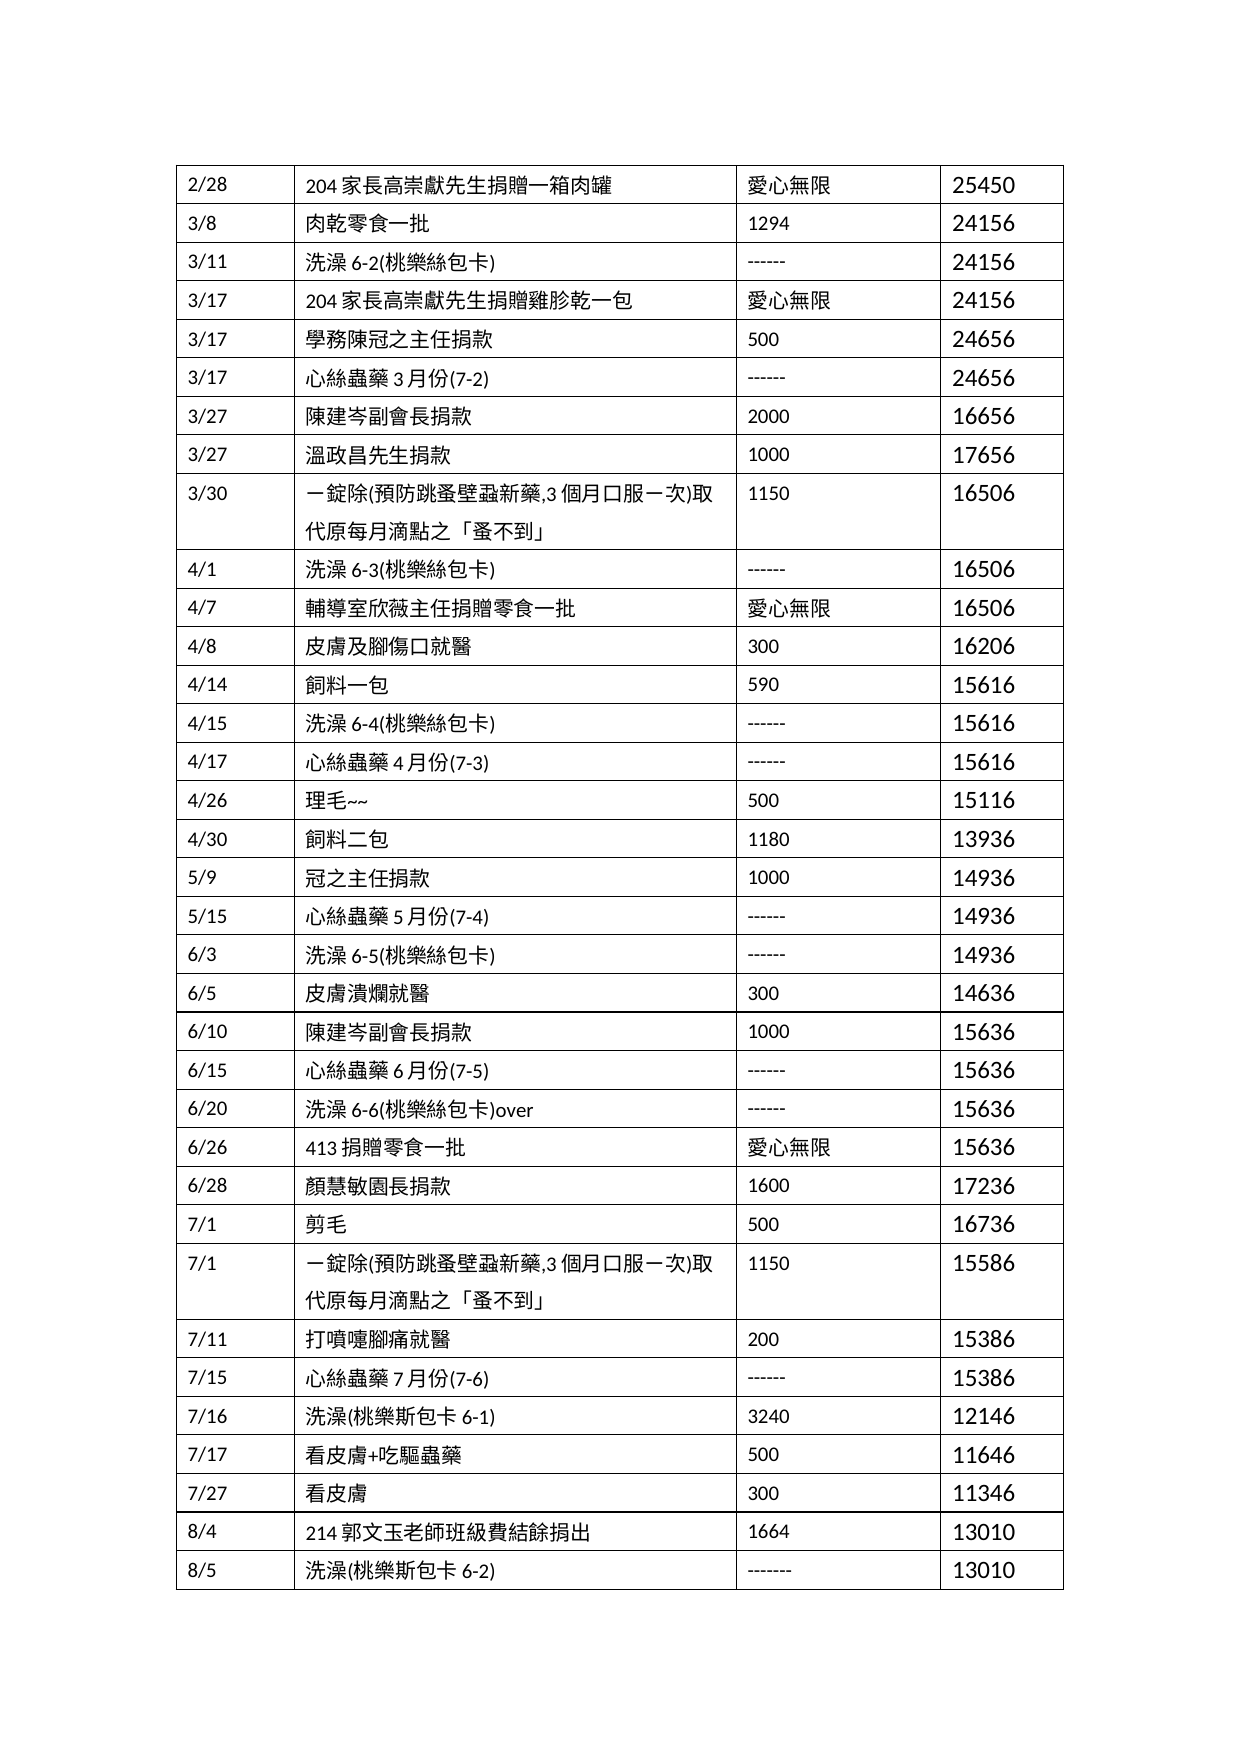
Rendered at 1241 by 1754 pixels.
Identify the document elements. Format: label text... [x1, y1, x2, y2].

table_cell 3/17 [177, 281, 294, 319]
table_cell 7/1 [177, 1244, 294, 1319]
table_cell 2000 [737, 397, 940, 434]
table_cell 4/30 [177, 820, 294, 857]
table_cell 洗澡6-2(桃樂絲包卡) [295, 243, 736, 280]
table_cell 3/27 [177, 435, 294, 473]
table_cell 1150 [737, 1244, 940, 1319]
table_cell 14936 [941, 858, 1063, 896]
table_cell 17236 [941, 1167, 1063, 1204]
table_cell 飼料二包 [295, 820, 736, 857]
table_cell 7/16 [177, 1397, 294, 1434]
table_cell 輔導室欣薇主任捐贈零食一批 [295, 589, 736, 626]
table_cell 冠之主任捐款 [295, 858, 736, 896]
table_cell 7/15 [177, 1358, 294, 1396]
table_cell 1150 [737, 474, 940, 549]
table_cell 500 [737, 1435, 940, 1473]
table_cell 6/15 [177, 1051, 294, 1088]
table_cell 洗澡(桃樂斯包卡6-1) [295, 1397, 736, 1434]
table_cell 14936 [941, 935, 1063, 973]
table_cell 陳建岑副會長捐款 [295, 1013, 736, 1050]
table_cell 11646 [941, 1435, 1063, 1473]
table_cell 16506 [941, 474, 1063, 549]
table_cell ------ [737, 1090, 940, 1127]
table_cell 4/15 [177, 704, 294, 742]
table_cell 6/3 [177, 935, 294, 973]
table_cell 16206 [941, 627, 1063, 664]
table_cell 學務陳冠之主任捐款 [295, 320, 736, 357]
table_cell 3/17 [177, 358, 294, 396]
table_cell 1600 [737, 1167, 940, 1204]
table_cell 3/27 [177, 397, 294, 434]
table_cell 4/14 [177, 666, 294, 703]
table_cell 1000 [737, 435, 940, 473]
table_cell 4/26 [177, 781, 294, 819]
table_cell ㄧ錠除(預防跳蚤壁蝨新藥,3個月口服ㄧ次)取代原每月滴點之「蚤不到」 [295, 474, 736, 549]
table_cell 洗澡(桃樂斯包卡6-2) [295, 1551, 736, 1588]
table_cell 500 [737, 781, 940, 819]
table_cell 13936 [941, 820, 1063, 857]
table_cell 200 [737, 1320, 940, 1357]
table_cell 13010 [941, 1513, 1063, 1550]
table_cell 心絲蟲藥3月份(7-2) [295, 358, 736, 396]
table_cell 5/9 [177, 858, 294, 896]
table_cell 15636 [941, 1051, 1063, 1088]
table_cell 15586 [941, 1244, 1063, 1319]
table_cell 6/26 [177, 1128, 294, 1166]
table_cell 7/27 [177, 1474, 294, 1511]
table_cell 16736 [941, 1205, 1063, 1243]
table_cell 500 [737, 320, 940, 357]
table_cell 洗澡6-4(桃樂絲包卡) [295, 704, 736, 742]
table_cell ------ [737, 1051, 940, 1088]
table_cell 24656 [941, 320, 1063, 357]
table_cell 14636 [941, 974, 1063, 1011]
table_cell ㄧ錠除(預防跳蚤壁蝨新藥,3個月口服ㄧ次)取代原每月滴點之「蚤不到」 [295, 1244, 736, 1319]
table_cell 洗澡6-5(桃樂絲包卡) [295, 935, 736, 973]
table_cell 12146 [941, 1397, 1063, 1434]
table_cell ------- [737, 1551, 940, 1588]
table_cell 看皮膚 [295, 1474, 736, 1511]
table_cell 15616 [941, 743, 1063, 780]
table_cell 愛心無限 [737, 1128, 940, 1166]
table_cell 4/8 [177, 627, 294, 664]
table_cell ------ [737, 743, 940, 780]
table_cell 7/11 [177, 1320, 294, 1357]
table_cell 15386 [941, 1320, 1063, 1357]
table_cell 15616 [941, 704, 1063, 742]
table_cell 陳建岑副會長捐款 [295, 397, 736, 434]
table_cell 17656 [941, 435, 1063, 473]
table_cell 心絲蟲藥7月份(7-6) [295, 1358, 736, 1396]
table_cell 4/17 [177, 743, 294, 780]
table_cell 300 [737, 974, 940, 1011]
table_cell 飼料一包 [295, 666, 736, 703]
table_cell 214郭文玉老師班級費結餘捐出 [295, 1513, 736, 1550]
table_cell 6/20 [177, 1090, 294, 1127]
table_cell 300 [737, 627, 940, 664]
table_cell 1000 [737, 1013, 940, 1050]
table_cell 3/30 [177, 474, 294, 549]
table_cell 愛心無限 [737, 166, 940, 203]
table_cell 15616 [941, 666, 1063, 703]
table_cell ------ [737, 1358, 940, 1396]
table_cell 心絲蟲藥4月份(7-3) [295, 743, 736, 780]
table_cell 15636 [941, 1013, 1063, 1050]
table_cell ------ [737, 897, 940, 934]
table_cell 16656 [941, 397, 1063, 434]
table_cell 看皮膚+吃驅蟲藥 [295, 1435, 736, 1473]
table_cell 25450 [941, 166, 1063, 203]
table_cell 11346 [941, 1474, 1063, 1511]
table_cell 皮膚潰爛就醫 [295, 974, 736, 1011]
table_cell 5/15 [177, 897, 294, 934]
table_cell 15386 [941, 1358, 1063, 1396]
table_cell 理毛~~ [295, 781, 736, 819]
table_cell 16506 [941, 550, 1063, 587]
table_cell 413捐贈零食一批 [295, 1128, 736, 1166]
table_cell 500 [737, 1205, 940, 1243]
table_cell 愛心無限 [737, 281, 940, 319]
table_cell 3/11 [177, 243, 294, 280]
table_cell ------ [737, 358, 940, 396]
table_cell 溫政昌先生捐款 [295, 435, 736, 473]
table_cell ------ [737, 550, 940, 587]
table_cell 心絲蟲藥5月份(7-4) [295, 897, 736, 934]
table_cell ------ [737, 704, 940, 742]
table_cell 204家長高崇獻先生捐贈雞胗乾一包 [295, 281, 736, 319]
table_cell 肉乾零食一批 [295, 204, 736, 242]
table_cell 6/28 [177, 1167, 294, 1204]
table_cell 3240 [737, 1397, 940, 1434]
table_cell 16506 [941, 589, 1063, 626]
table_cell 24156 [941, 281, 1063, 319]
table_cell 洗澡6-6(桃樂絲包卡)over [295, 1090, 736, 1127]
table_cell 24156 [941, 204, 1063, 242]
table_cell 14936 [941, 897, 1063, 934]
table_cell 15116 [941, 781, 1063, 819]
table_cell 剪毛 [295, 1205, 736, 1243]
table_cell 24156 [941, 243, 1063, 280]
table_cell 15636 [941, 1090, 1063, 1127]
table_cell 顏慧敏園長捐款 [295, 1167, 736, 1204]
table_cell 洗澡6-3(桃樂絲包卡) [295, 550, 736, 587]
table_cell 300 [737, 1474, 940, 1511]
table_cell 皮膚及腳傷口就醫 [295, 627, 736, 664]
table_cell 4/1 [177, 550, 294, 587]
table_cell 心絲蟲藥6月份(7-5) [295, 1051, 736, 1088]
table_cell 4/7 [177, 589, 294, 626]
table_cell 24656 [941, 358, 1063, 396]
table_cell ------ [737, 935, 940, 973]
table_cell 590 [737, 666, 940, 703]
table_cell 3/17 [177, 320, 294, 357]
table_cell 6/10 [177, 1013, 294, 1050]
table_cell 8/4 [177, 1513, 294, 1550]
table_cell 6/5 [177, 974, 294, 1011]
table_cell 13010 [941, 1551, 1063, 1588]
table_cell ------ [737, 243, 940, 280]
table_cell 7/17 [177, 1435, 294, 1473]
table_cell 愛心無限 [737, 589, 940, 626]
table_cell 1294 [737, 204, 940, 242]
table_cell 1000 [737, 858, 940, 896]
table_cell 1180 [737, 820, 940, 857]
table_cell 打噴嚏腳痛就醫 [295, 1320, 736, 1357]
table_cell 1664 [737, 1513, 940, 1550]
table_cell 2/28 [177, 166, 294, 203]
table_cell 8/5 [177, 1551, 294, 1588]
table_cell 3/8 [177, 204, 294, 242]
table_cell 7/1 [177, 1205, 294, 1243]
table_cell 204家長高崇獻先生捐贈一箱肉罐 [295, 166, 736, 203]
table_cell 15636 [941, 1128, 1063, 1166]
